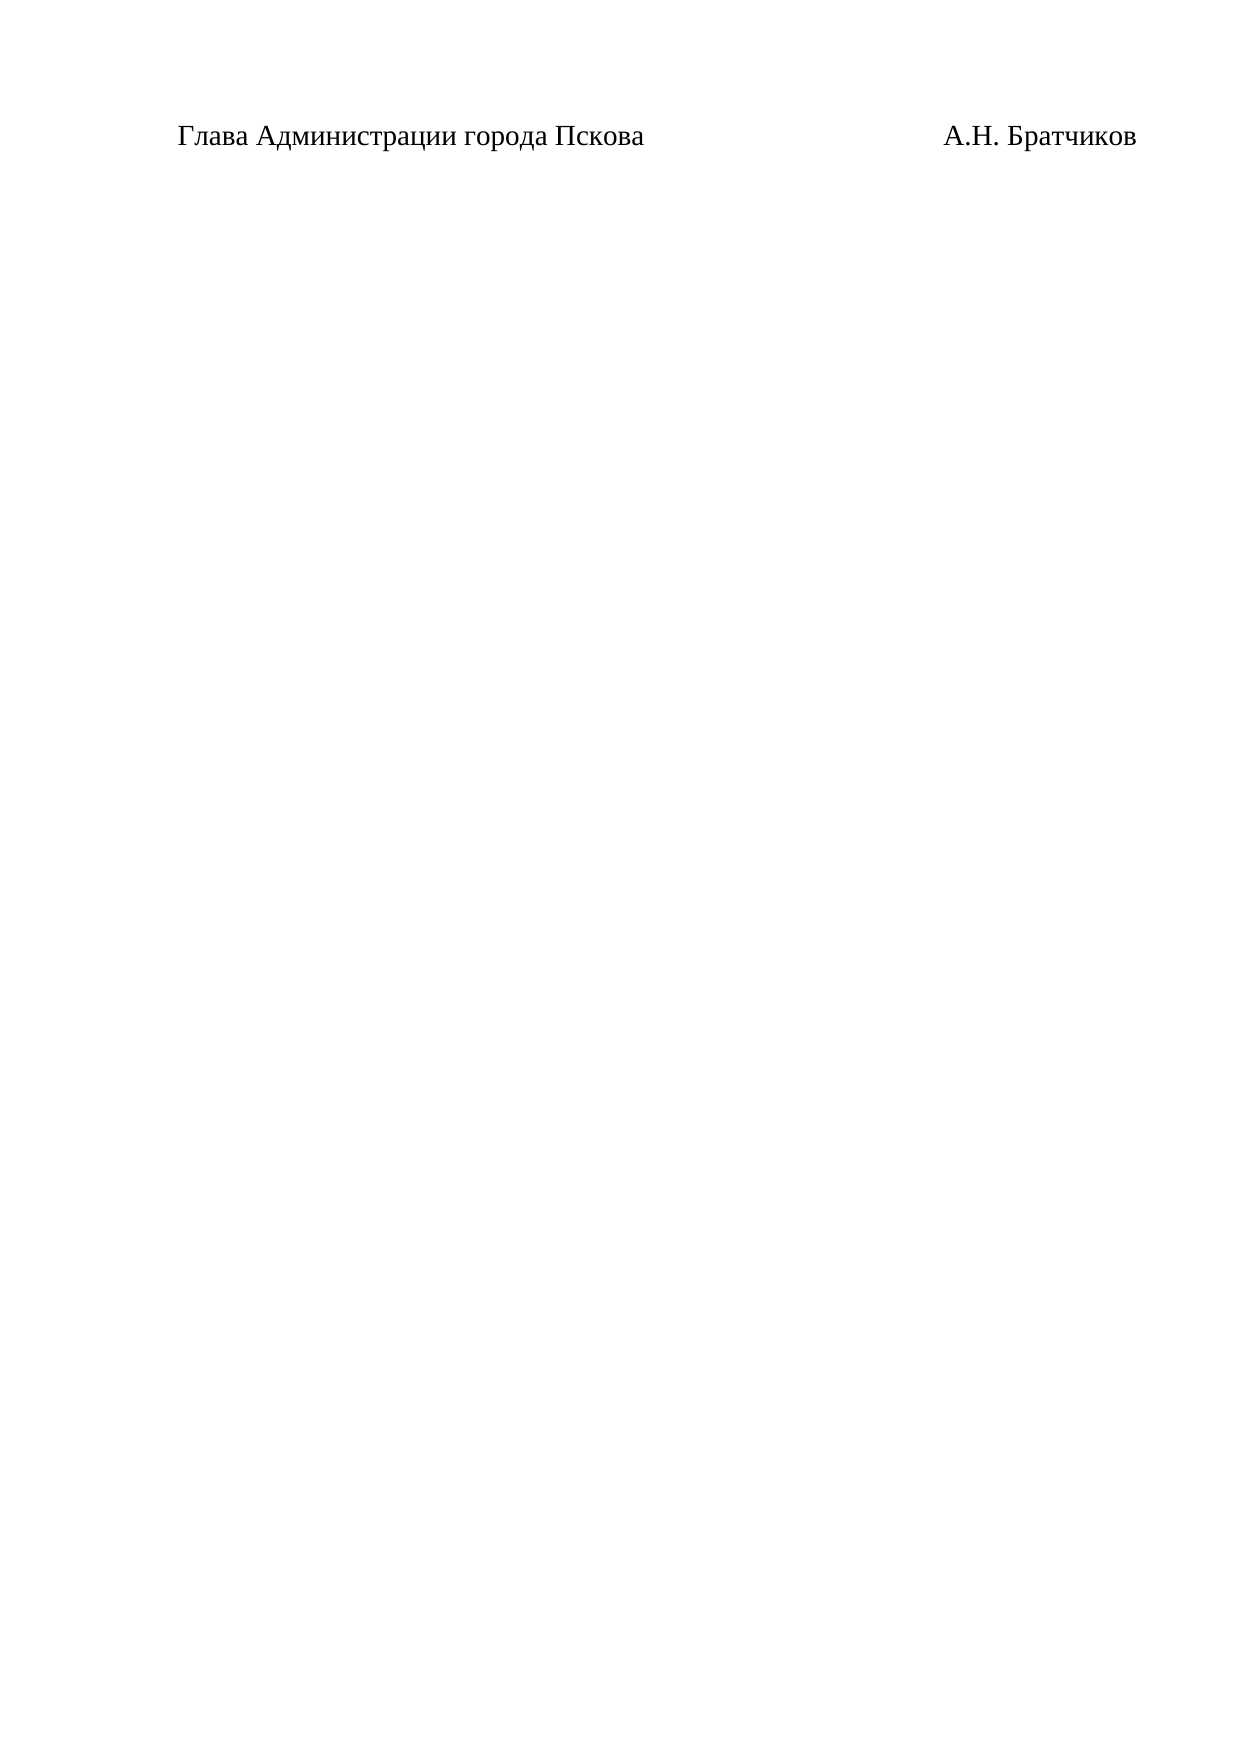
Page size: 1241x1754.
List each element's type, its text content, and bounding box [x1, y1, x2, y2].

text Глава Администрации города Пскова А.Н. Братчиков [177, 118, 1152, 152]
